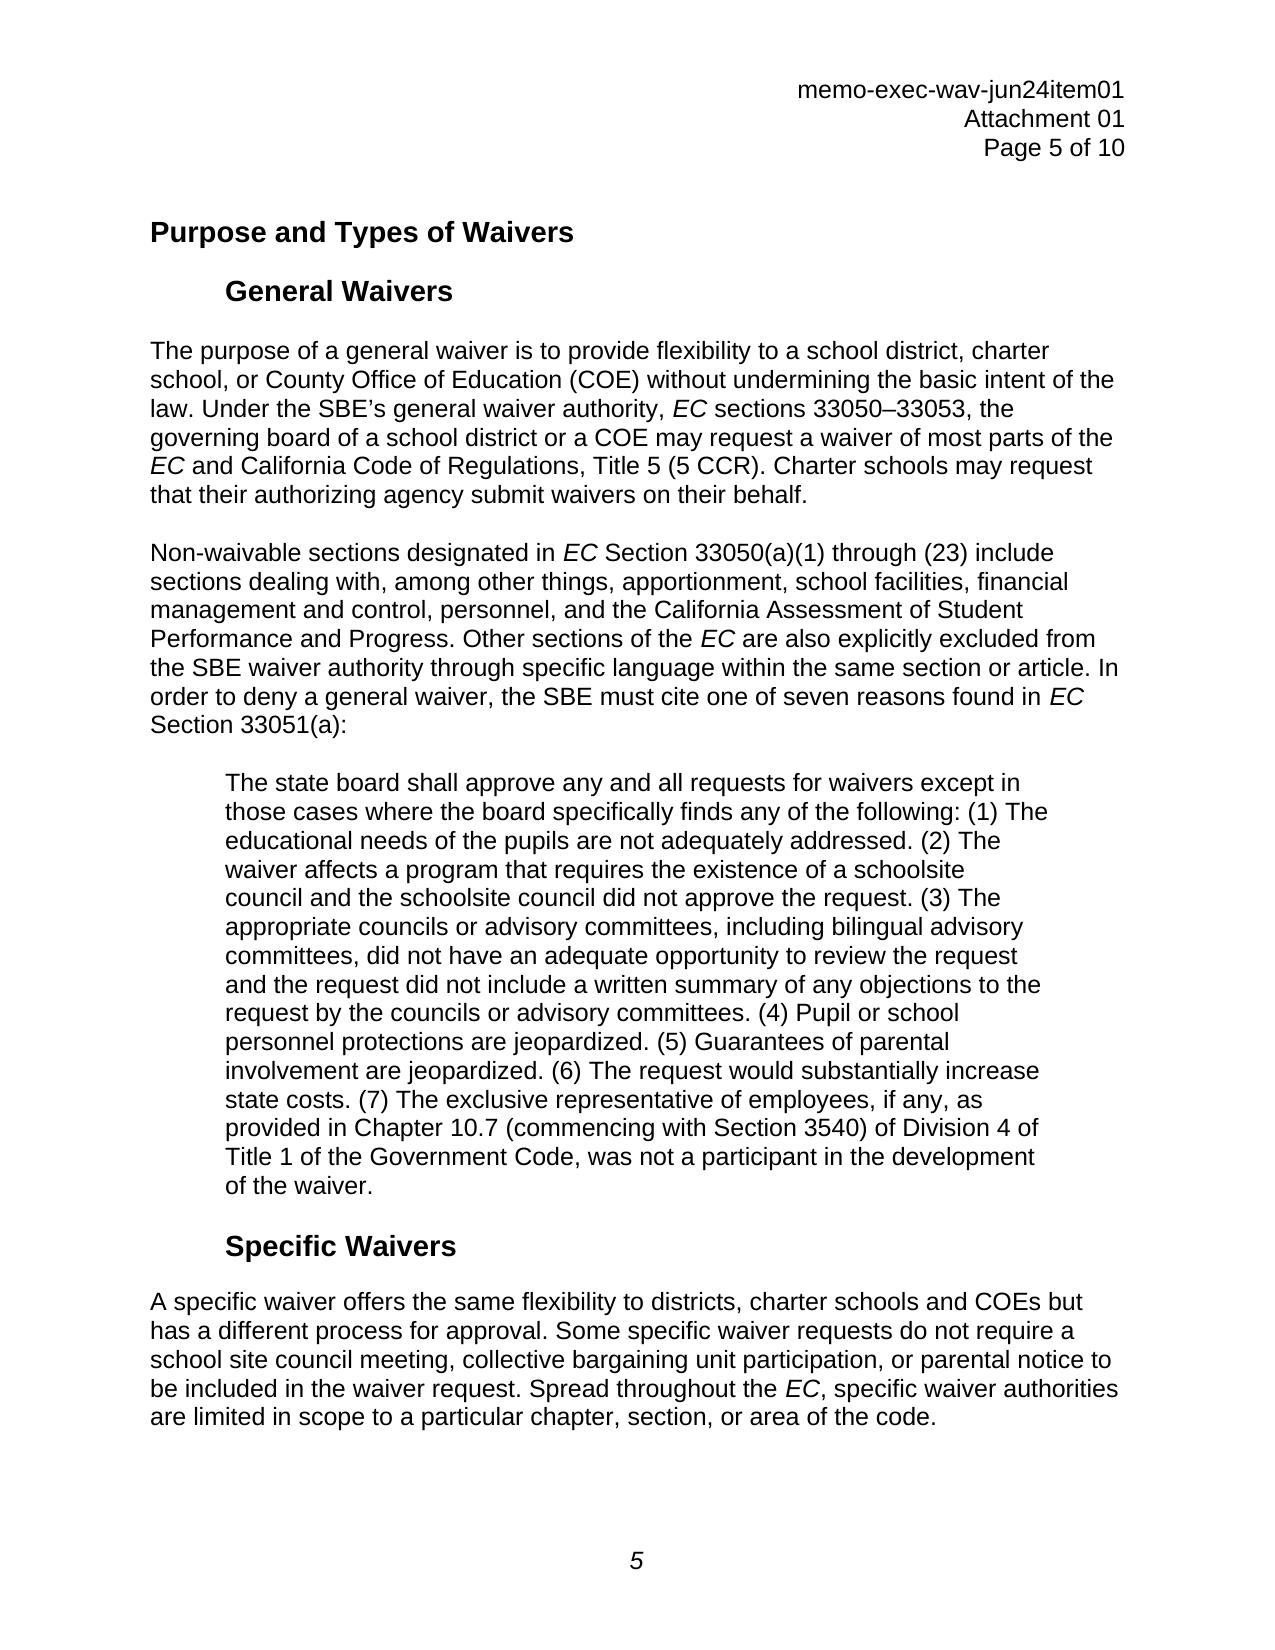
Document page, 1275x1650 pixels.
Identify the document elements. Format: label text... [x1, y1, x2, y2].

text Non-waivable sections designated in EC Section 33050(a)(1) through (23) include sections dealing with, among other things, apportionment, school facilities, financial management and control, personnel, and the California Assessment of Student Performance and Progress. Other sections of the EC are also explicitly excluded from the SBE waiver authority through specific language within the same section or article. In order to deny a general waiver, the SBE must cite one of seven reasons found in EC Section 33051(a): [150, 538, 1125, 739]
text The purpose of a general waiver is to provide flexibility to a school district, charter school, or County Office of Education (COE) without undermining the basic intent of the law. Under the SBE’s general waiver authority, EC sections 33050–33053, the governing board of a school district or a COE may request a waiver of most parts of the EC and California Code of Regulations, Title 5 (5 CCR). Charter schools may request that their authorizing agency submit waivers on their behalf. [150, 336, 1125, 509]
text A specific waiver offers the same flexibility to districts, charter schools and COEs but has a different process for approval. Some specific waiver requests do not require a school site council meeting, collective bargaining unit participation, or parental notice to be included in the waiver request. Spread throughout the EC, specific waiver authorities are limited in scope to a particular chapter, section, or area of the code. [150, 1287, 1125, 1431]
subtitle General Waivers [225, 273, 1125, 307]
subtitle Specific Waivers [225, 1229, 1125, 1262]
text The state board shall approve any and all requests for waivers except in those cases where the board specifically finds any of the following: (1) The educational needs of the pupils are not adequately addressed. (2) The waiver affects a program that requires the existence of a schoolsite council and the schoolsite council did not approve the request. (3) The appropriate councils or advisory committees, including bilingual advisory committees, did not have an adequate opportunity to review the request and the request did not include a written summary of any objections to the request by the councils or advisory committees. (4) Pupil or school personnel protections are jeopardized. (5) Guarantees of parental involvement are jeopardized. (6) The request would substantially increase state costs. (7) The exclusive representative of employees, if any, as provided in Chapter 10.7 (commencing with Section 3540) of Division 4 of Title 1 of the Government Code, was not a participant in the development of the waiver. [225, 768, 1050, 1199]
subtitle Purpose and Types of Waivers [150, 215, 1125, 248]
